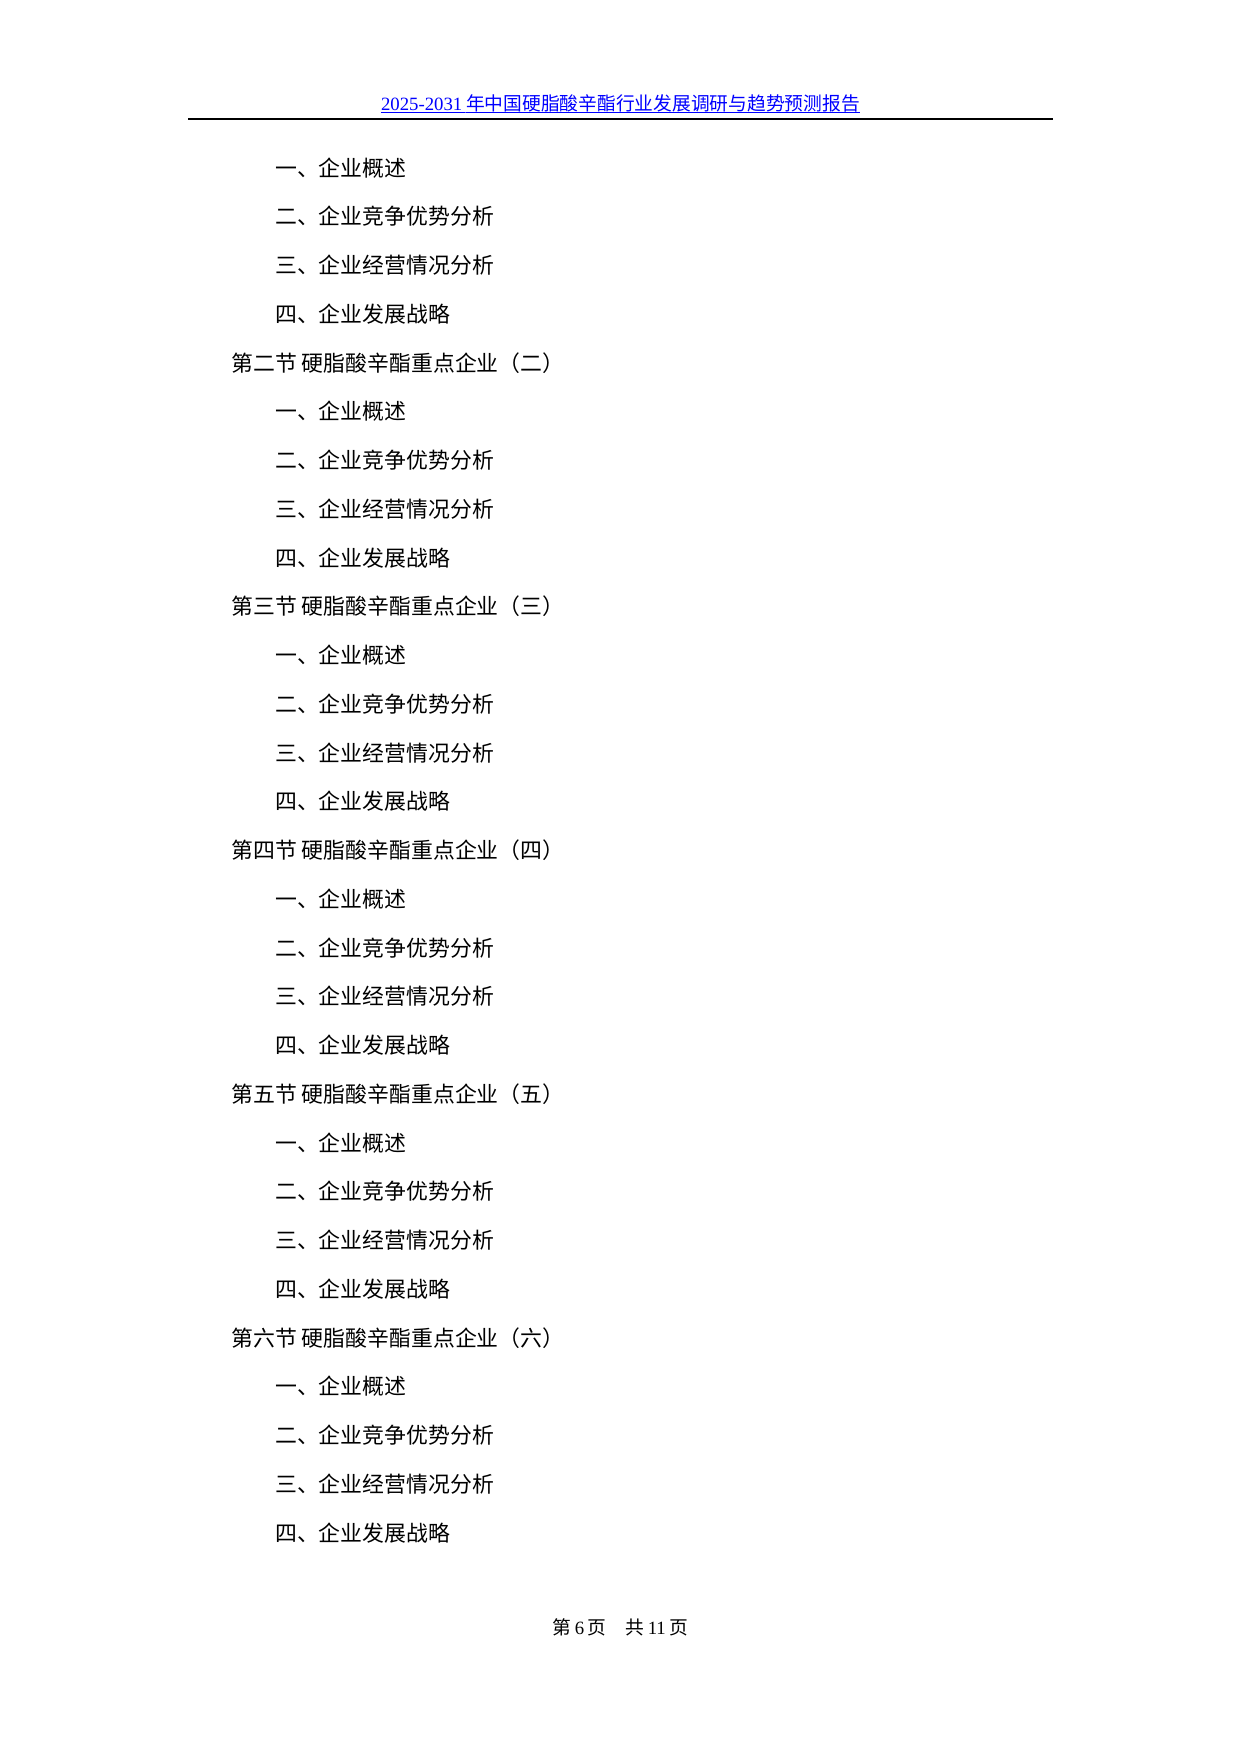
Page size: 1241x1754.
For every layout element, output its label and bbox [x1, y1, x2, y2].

text [187, 150, 1053, 1548]
